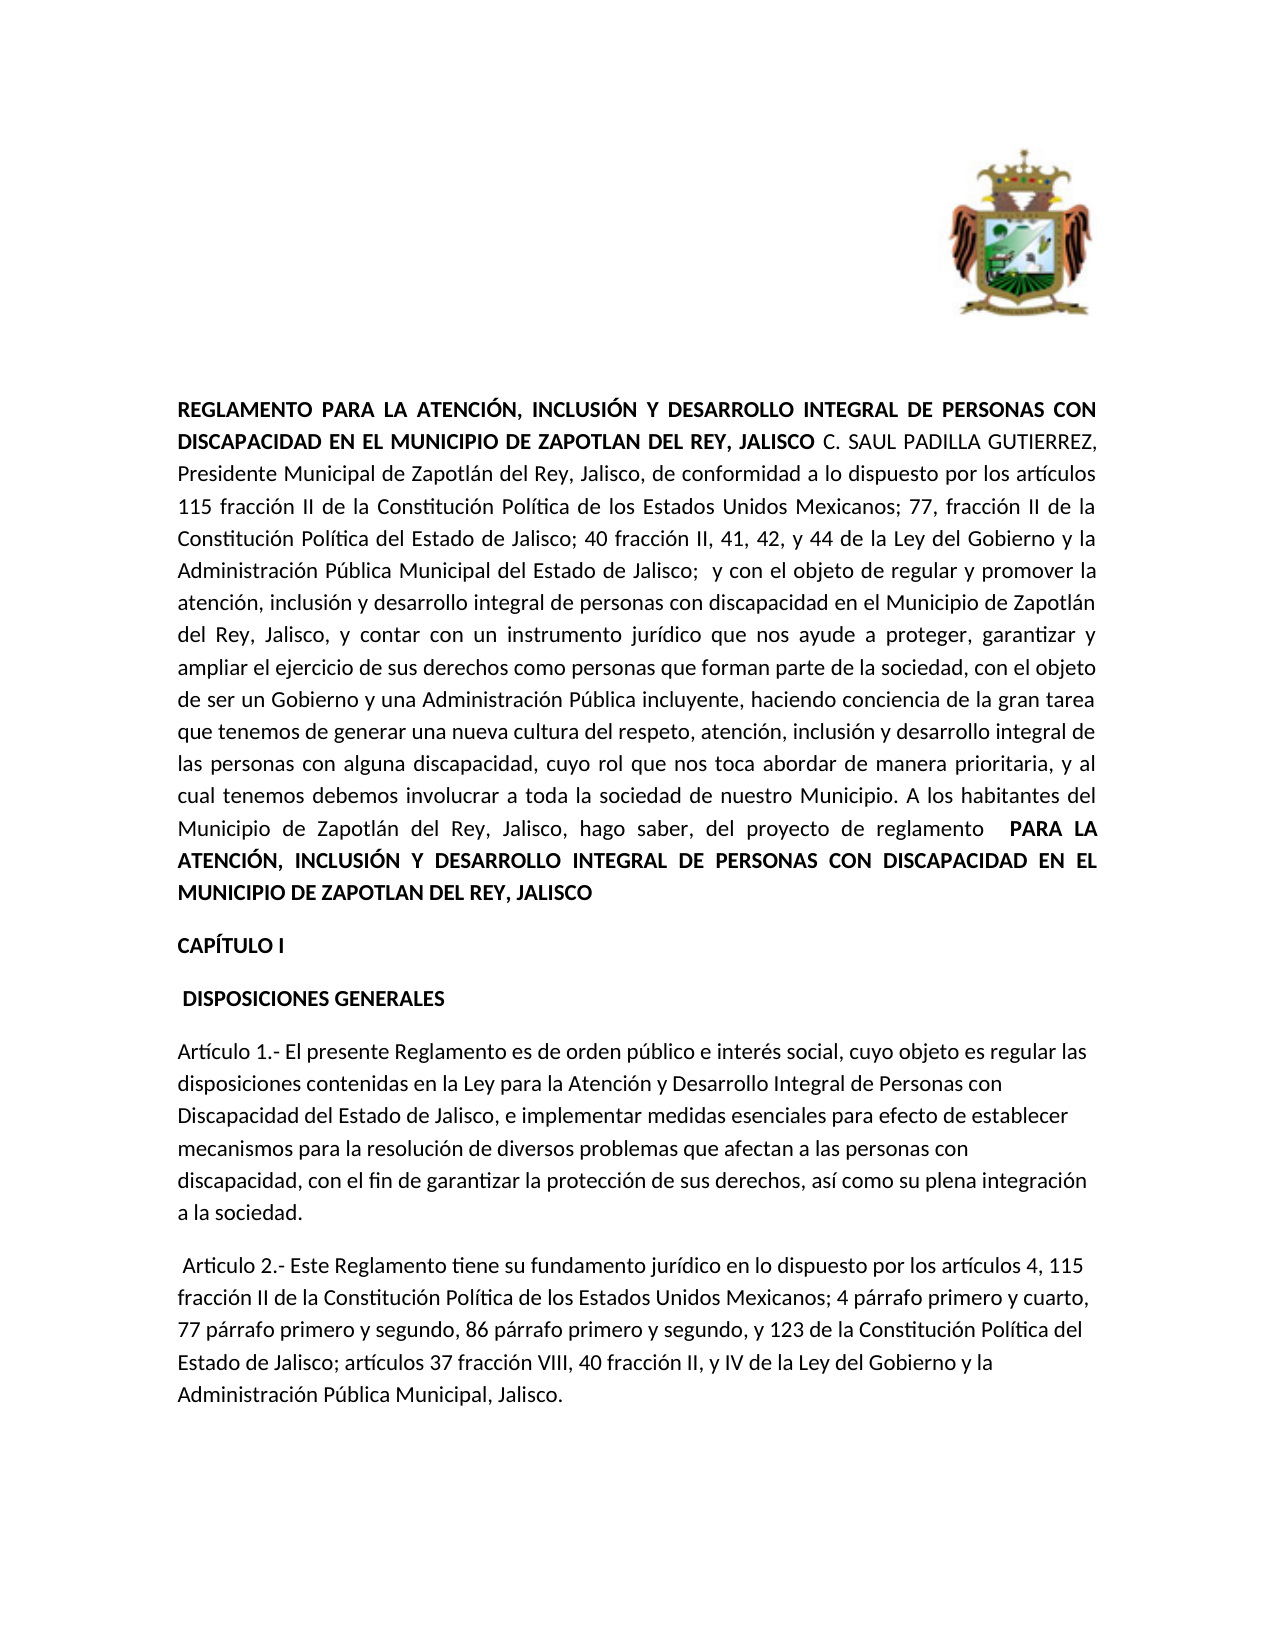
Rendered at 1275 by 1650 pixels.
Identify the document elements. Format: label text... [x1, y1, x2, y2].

text DISPOSICIONES GENERALES [177, 984, 1098, 1012]
text Artículo 1.- El presente Reglamento es de orden público e interés social, cuyo objeto es regular las disposiciones contenidas en la Ley para la Atención y Desarrollo Integral de Personas con Discapacidad del Estado de Jalisco, e implementar medidas esenciales para efecto de establecer mecanismos para la resolución de diversos problemas que afectan a las personas con discapacidad, con el fin de garantizar la protección de sus derechos, así como su plena integración a la sociedad. [177, 1037, 1098, 1226]
text CAPÍTULO I [177, 931, 1098, 959]
text REGLAMENTO PARA LA ATENCIÓN, INCLUSIÓN Y DESARROLLO INTEGRAL DE PERSONAS CON DISCAPACIDAD EN EL MUNICIPIO DE ZAPOTLAN DEL REY, JALISCO C. SAUL PADILLA GUTIERREZ, Presidente Municipal de Zapotlán del Rey, Jalisco, de conformidad a lo dispuesto por los artículos 115 fracción II de la Constitución Política de los Estados Unidos Mexicanos; 77, fracción II de la Constitución Política del Estado de Jalisco; 40 fracción II, 41, 42, y 44 de la Ley del Gobierno y la Administración Pública Municipal del Estado de Jalisco; y con el objeto de regular y promover la atención, inclusión y desarrollo integral de personas con discapacidad en el Municipio de Zapotlán del Rey, Jalisco, y contar con un instrumento jurídico que nos ayude a proteger, garantizar y ampliar el ejercicio de sus derechos como personas que forman parte de la sociedad, con el objeto de ser un Gobierno y una Administración Pública incluyente, haciendo conciencia de la gran tarea que tenemos de generar una nueva cultura del respeto, atención, inclusión y desarrollo integral de las personas con alguna discapacidad, cuyo rol que nos toca abordar de manera prioritaria, y al cual tenemos debemos involucrar a toda la sociedad de nuestro Municipio. A los habitantes del Municipio de Zapotlán del Rey, Jalisco, hago saber, del proyecto de reglamento PARA LA ATENCIÓN, INCLUSIÓN Y DESARROLLO INTEGRAL DE PERSONAS CON DISCAPACIDAD EN EL MUNICIPIO DE ZAPOTLAN DEL REY, JALISCO [177, 395, 1098, 906]
picture [938, 147, 1098, 318]
text Articulo 2.- Este Reglamento tiene su fundamento jurídico en lo dispuesto por los artículos 4, 115 fracción II de la Constitución Política de los Estados Unidos Mexicanos; 4 párrafo primero y cuarto, 77 párrafo primero y segundo, 86 párrafo primero y segundo, y 123 de la Constitución Política del Estado de Jalisco; artículos 37 fracción VIII, 40 fracción II, y IV de la Ley del Gobierno y la Administración Pública Municipal, Jalisco. [177, 1251, 1098, 1408]
